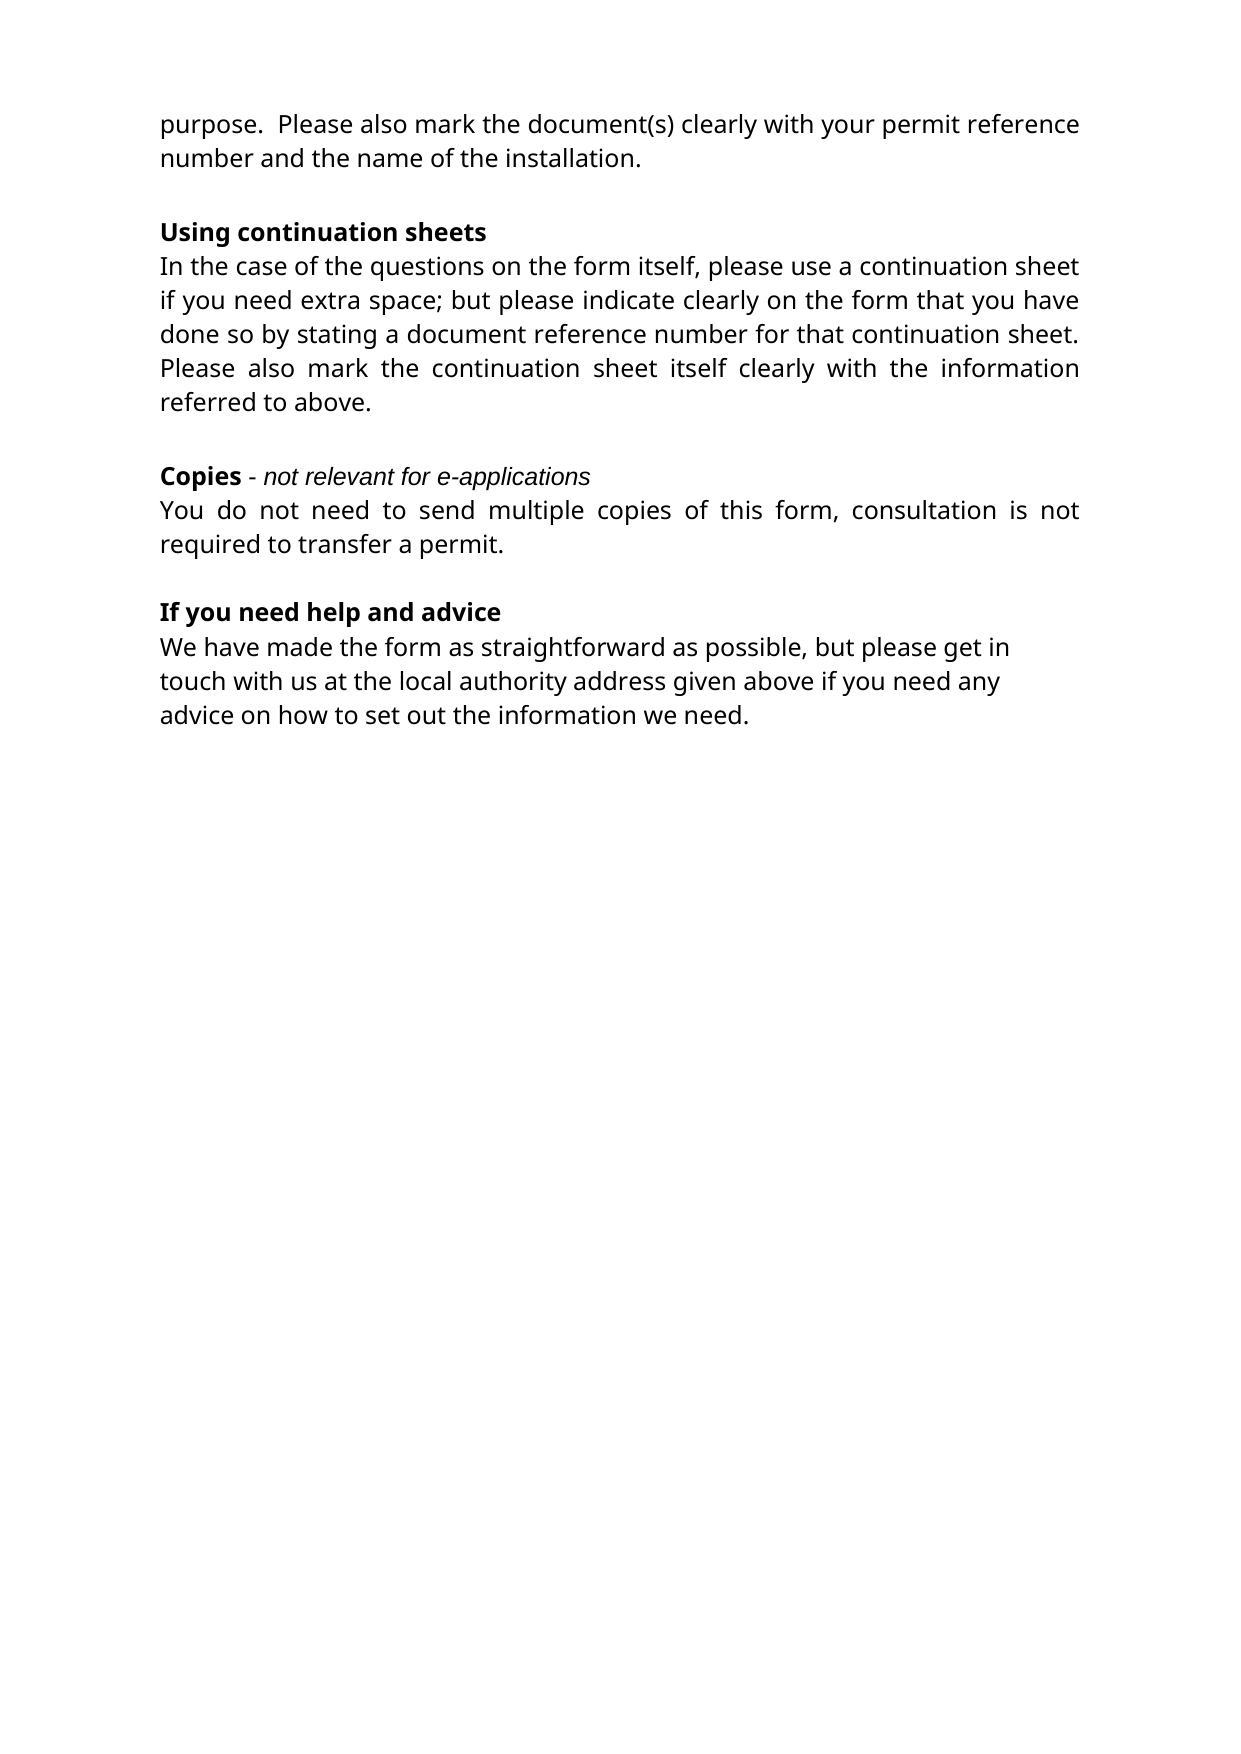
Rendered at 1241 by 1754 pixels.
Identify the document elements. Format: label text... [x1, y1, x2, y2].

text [159, 106, 1081, 174]
text Using continuation sheets [159, 214, 1081, 248]
text We have made the form as straightforward as possible, but please get in touch with us at the local authority address given above if you need any advice on how to set out the information we need. [159, 629, 1081, 731]
text In the case of the questions on the form itself, please use a continuation sheet if you need extra space; but please indicate clearly on the form that you have done so by stating a document reference number for that continuation sheet. Please also mark the continuation sheet itself clearly with the information referred to above. [159, 248, 1081, 419]
text Copies - not relevant for e-applications [159, 459, 1081, 493]
text You do not need to send multiple copies of this form, consultation is not required to transfer a permit. [159, 493, 1081, 561]
text If you need help and advice [159, 595, 1081, 629]
